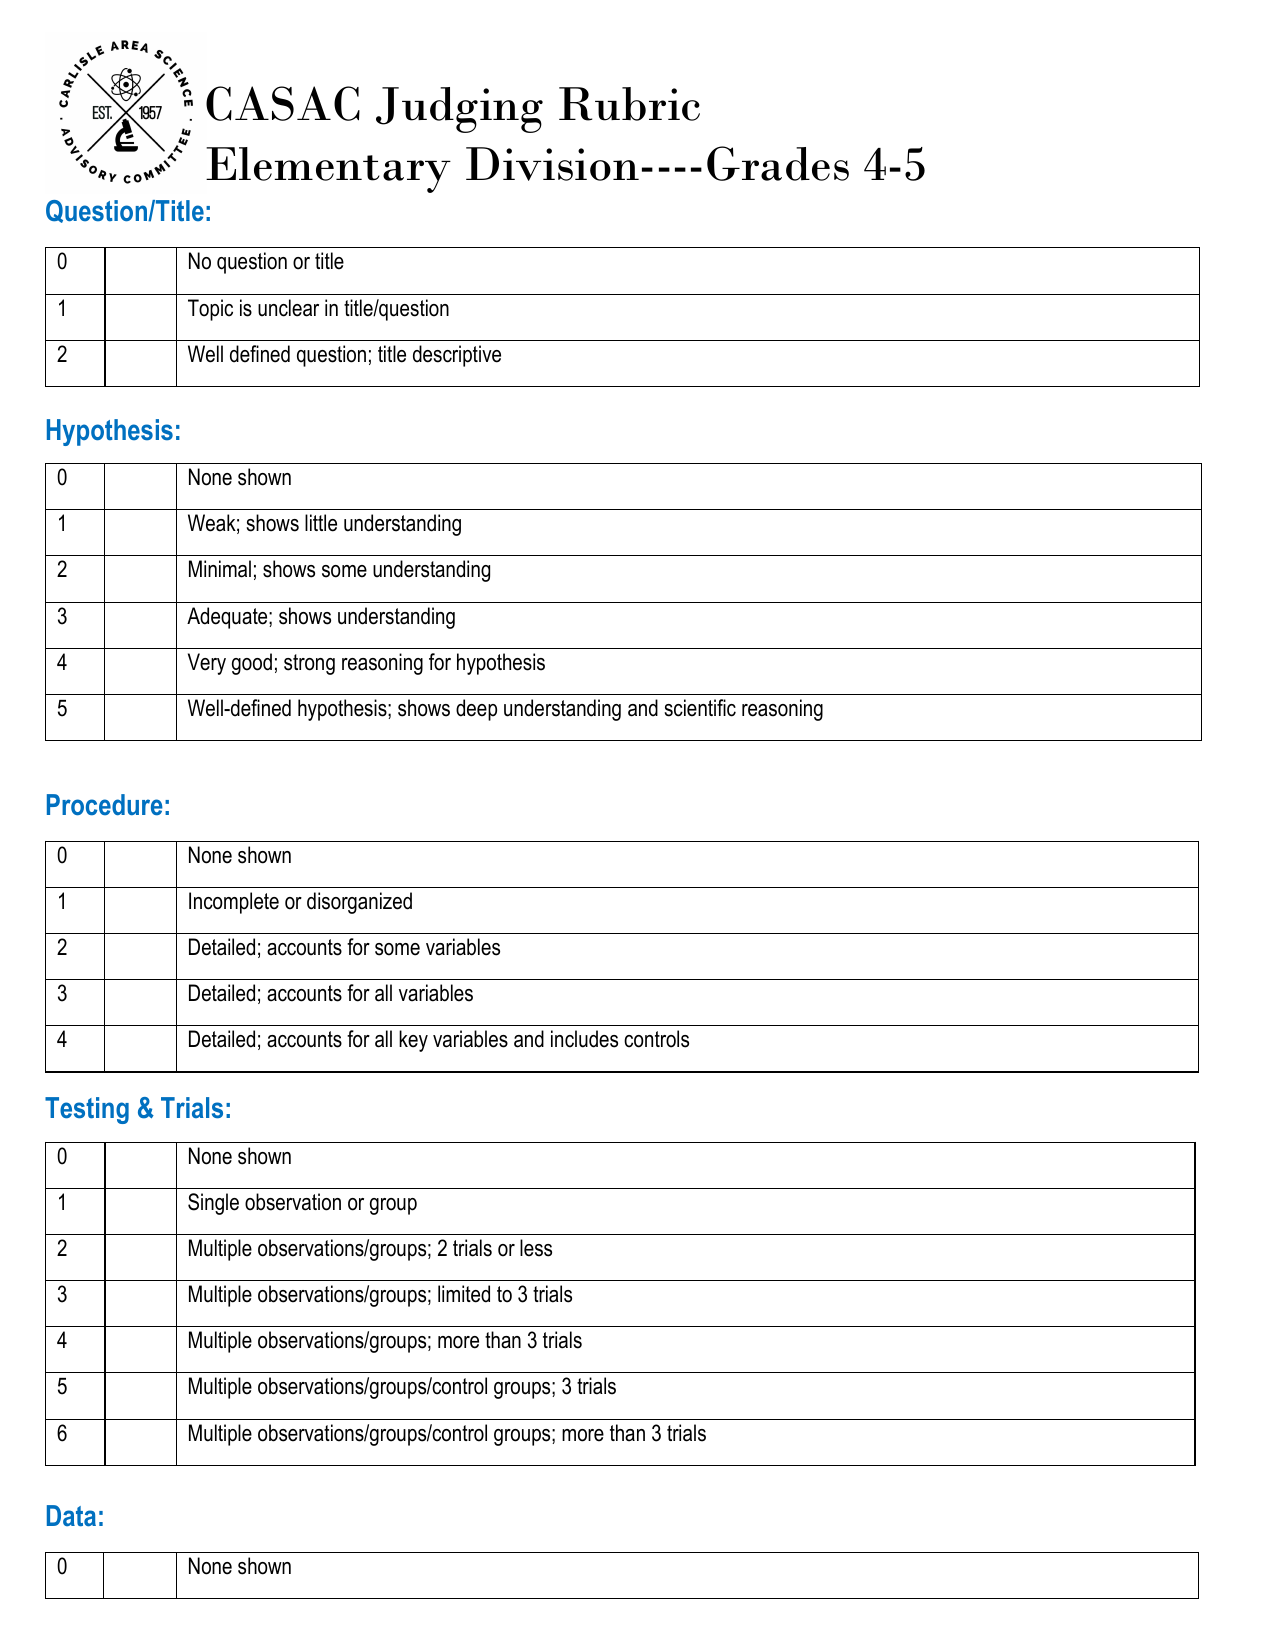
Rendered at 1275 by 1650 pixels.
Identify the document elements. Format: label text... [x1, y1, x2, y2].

table_cell [106, 1189, 176, 1234]
table_header [106, 248, 176, 293]
table_cell [106, 295, 176, 339]
table_cell [105, 888, 176, 933]
table_cell 4 [46, 1026, 104, 1071]
table_cell 2 [46, 341, 104, 386]
table_cell Well-defined hypothesis; shows deep understanding and scientific reasoning [177, 695, 1201, 740]
text Question/Title: [45, 194, 1219, 228]
table_header [106, 1143, 176, 1188]
table_cell Detailed; accounts for all key variables and includes controls [177, 1026, 1198, 1071]
table_header 0 [46, 1143, 104, 1188]
table_cell Very good; strong reasoning for hypothesis [177, 649, 1201, 694]
table_cell Detailed; accounts for some variables [177, 934, 1198, 979]
table_header None shown [177, 1143, 1194, 1188]
table_cell [106, 341, 176, 386]
table_cell [106, 1281, 176, 1326]
table_cell [106, 1235, 176, 1280]
picture [45, 32, 207, 194]
table_cell 5 [46, 695, 104, 740]
table_header 0 [46, 464, 104, 509]
table_cell Well defined question; title descriptive [177, 341, 1199, 386]
table_cell [106, 1327, 176, 1372]
table_header [105, 842, 176, 887]
text Procedure: [45, 788, 1219, 821]
table_cell 2 [46, 934, 104, 979]
table_header None shown [177, 1553, 1198, 1598]
table_cell [105, 510, 176, 555]
table_cell 4 [46, 649, 104, 694]
table_cell [106, 1420, 176, 1464]
table_cell 1 [46, 888, 104, 933]
table_cell Multiple observations/groups; more than 3 trials [177, 1327, 1194, 1372]
table_cell 3 [46, 980, 104, 1025]
text Hypothesis: [45, 413, 1219, 446]
table_cell Adequate; shows understanding [177, 603, 1201, 648]
text Testing & Trials: [45, 1091, 1219, 1125]
table_header 0 [46, 842, 104, 887]
table_cell 1 [46, 510, 104, 555]
table_cell 1 [46, 1189, 104, 1234]
table_cell [105, 649, 176, 694]
table_cell 3 [46, 1281, 104, 1326]
table_cell [105, 695, 176, 740]
table_cell 5 [46, 1373, 104, 1418]
table_cell Single observation or group [177, 1189, 1194, 1234]
table_cell 3 [46, 603, 104, 648]
table_cell Multiple observations/groups/control groups; more than 3 trials [177, 1420, 1194, 1464]
table_cell 2 [46, 556, 104, 602]
table_header 0 [46, 1553, 103, 1598]
table_cell [105, 556, 176, 602]
table_cell Topic is unclear in title/question [177, 295, 1199, 339]
table_cell [105, 934, 176, 979]
table_cell [106, 1373, 176, 1418]
table_header [104, 1553, 176, 1598]
table_cell 6 [46, 1420, 104, 1464]
table_header None shown [177, 842, 1198, 887]
table_header None shown [177, 464, 1201, 509]
table_cell Incomplete or disorganized [177, 888, 1198, 933]
table_cell [105, 1026, 176, 1071]
table_cell Detailed; accounts for all variables [177, 980, 1198, 1025]
table_cell Multiple observations/groups/control groups; 3 trials [177, 1373, 1194, 1418]
table_cell Multiple observations/groups; limited to 3 trials [177, 1281, 1194, 1326]
table_header 0 [46, 248, 104, 293]
table_cell Minimal; shows some understanding [177, 556, 1201, 602]
table_cell 4 [46, 1327, 104, 1372]
table_header [105, 464, 176, 509]
table_cell Multiple observations/groups; 2 trials or less [177, 1235, 1194, 1280]
table_cell Weak; shows little understanding [177, 510, 1201, 555]
table_cell [105, 980, 176, 1025]
table_header No question or title [177, 248, 1199, 293]
table_cell 2 [46, 1235, 104, 1280]
table_cell 1 [46, 295, 104, 339]
text Data: [45, 1499, 1219, 1532]
table_cell [105, 603, 176, 648]
